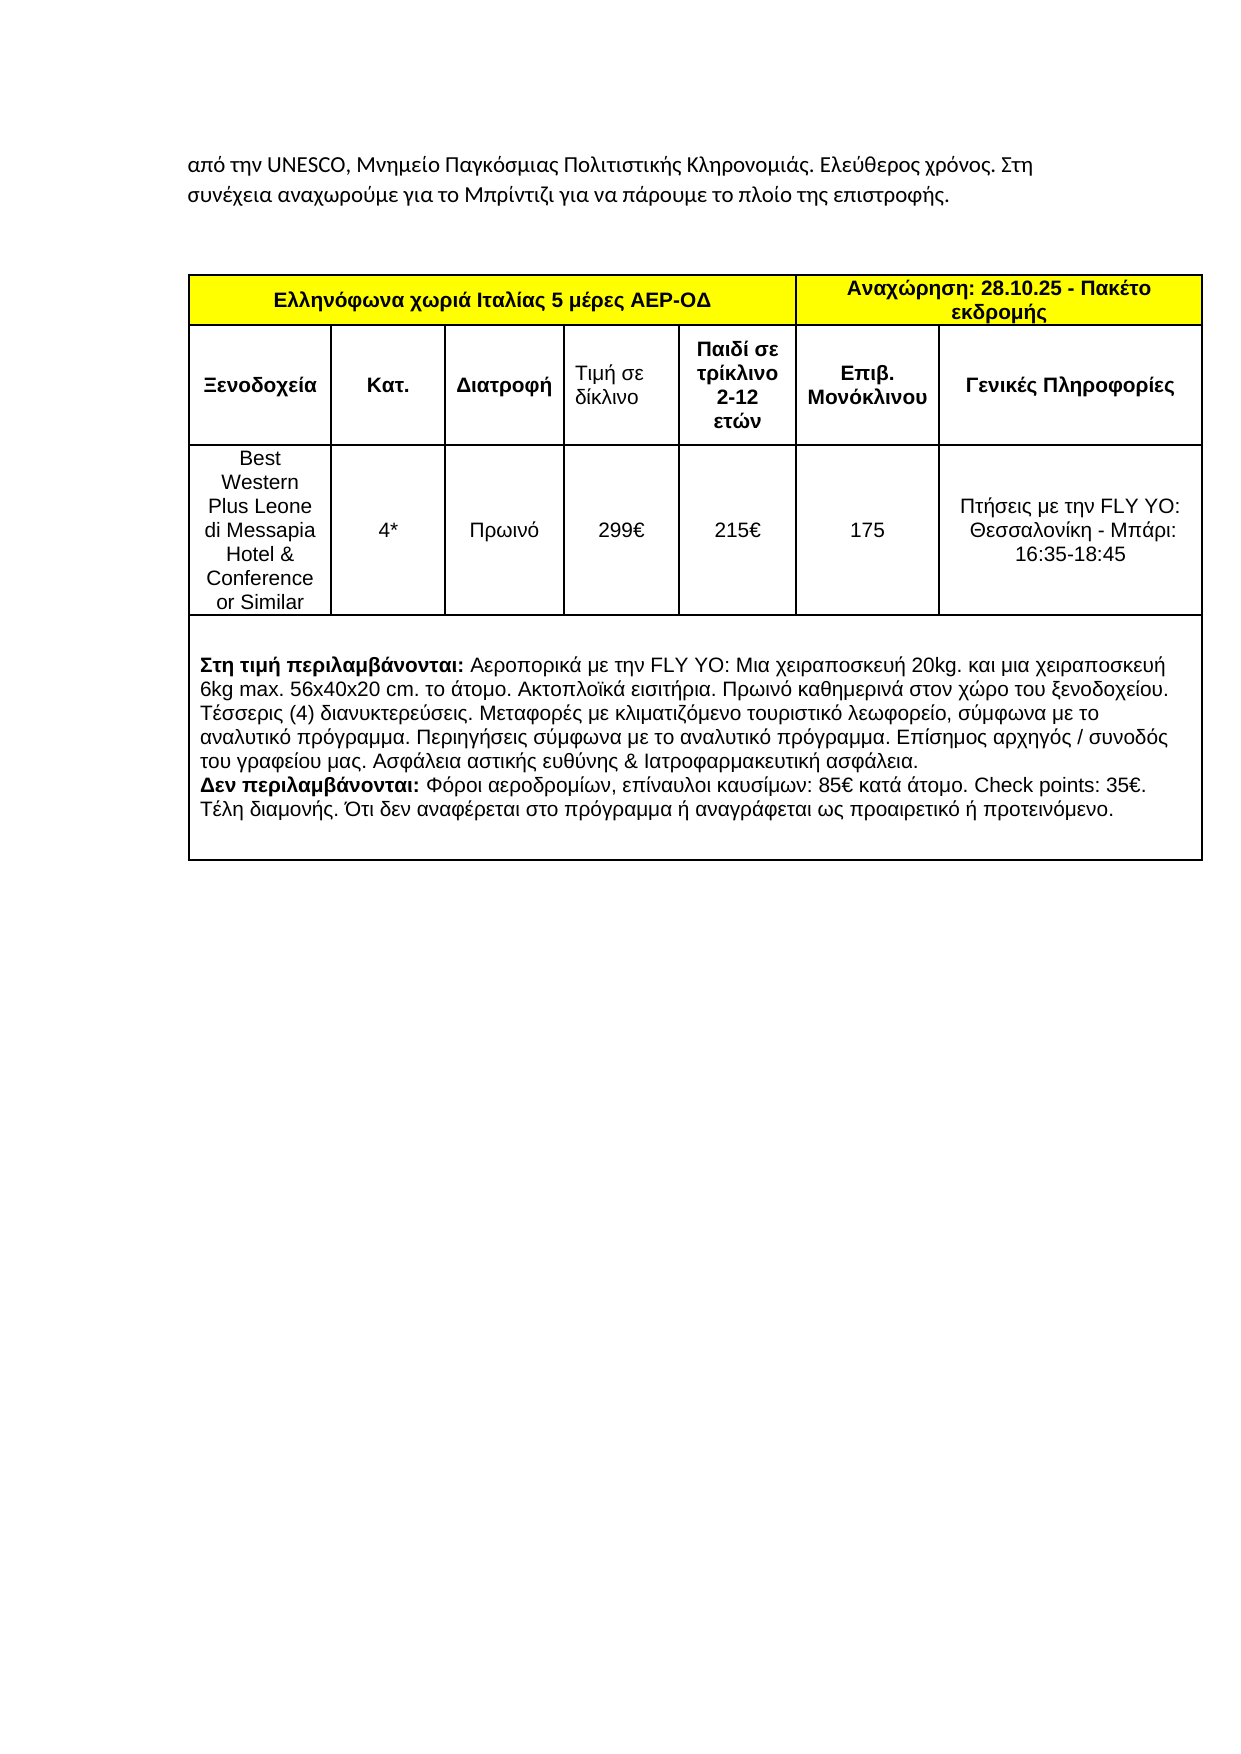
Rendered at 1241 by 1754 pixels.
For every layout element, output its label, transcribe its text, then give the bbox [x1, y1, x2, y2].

table_cell 299€ [565, 446, 678, 613]
table_cell Best Western Plus Leone di Messapia Hotel & Conference or Similar [190, 446, 330, 613]
table_cell Στη τιμή περιλαμβάνονται: Αεροπορικά με την FLY YO: Μια χειραποσκευή 20kg. και μια χειραποσκευή 6kg max. 56x40x20 cm. το άτομο. Ακτοπλοϊκά εισιτήρια. Πρωινό καθημερινά στον χώρο του ξενοδοχείου. Τέσσερις (4) διανυκτερεύσεις. Μεταφορές με κλιματιζόμενο τουριστικό λεωφορείο, σύμφωνα με το αναλυτικό πρόγραμμα. Περιηγήσεις σύμφωνα με το αναλυτικό πρόγραμμα. Επίσημος αρχηγός / συνοδός του γραφείου μας. Ασφάλεια αστικής ευθύνης & Ιατροφαρμακευτική ασφάλεια. Δεν περιλαμβάνονται: Φόροι αεροδρομίων, επίναυλοι καυσίμων: 85€ κατά άτομο. Check points: 35€. Τέλη διαμονής. Ότι δεν αναφέρεται στο πρόγραμμα ή αναγράφεται ως προαιρετικό ή προτεινόμενο. [190, 616, 1201, 859]
table_cell 4* [332, 446, 444, 613]
table_header Ελληνόφωνα χωριά Ιταλίας 5 μέρες ΑΕΡ-ΟΔ [190, 276, 795, 324]
table_header Αναχώρηση: 28.10.25 - Πακέτο εκδρομής [797, 276, 1201, 324]
table_cell Πτήσεις με την FLY YO: Θεσσαλονίκη - Μπάρι: 16:35-18:45 [940, 446, 1201, 613]
table_cell Κατ. [332, 326, 444, 444]
table_cell Πρωινό [446, 446, 563, 613]
table_cell 215€ [680, 446, 795, 613]
table_cell Επιβ. Μονόκλινου [797, 326, 938, 444]
table_cell Παιδί σε τρίκλινο 2-12 ετών [680, 326, 795, 444]
table_cell Ξενοδοχεία [190, 326, 330, 444]
table_cell Γενικές Πληροφορίες [940, 326, 1201, 444]
table_cell Τιμή σε δίκλινο [565, 326, 678, 444]
table_cell Διατροφή [446, 326, 563, 444]
table_cell 175 [797, 446, 938, 613]
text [187, 150, 1053, 208]
